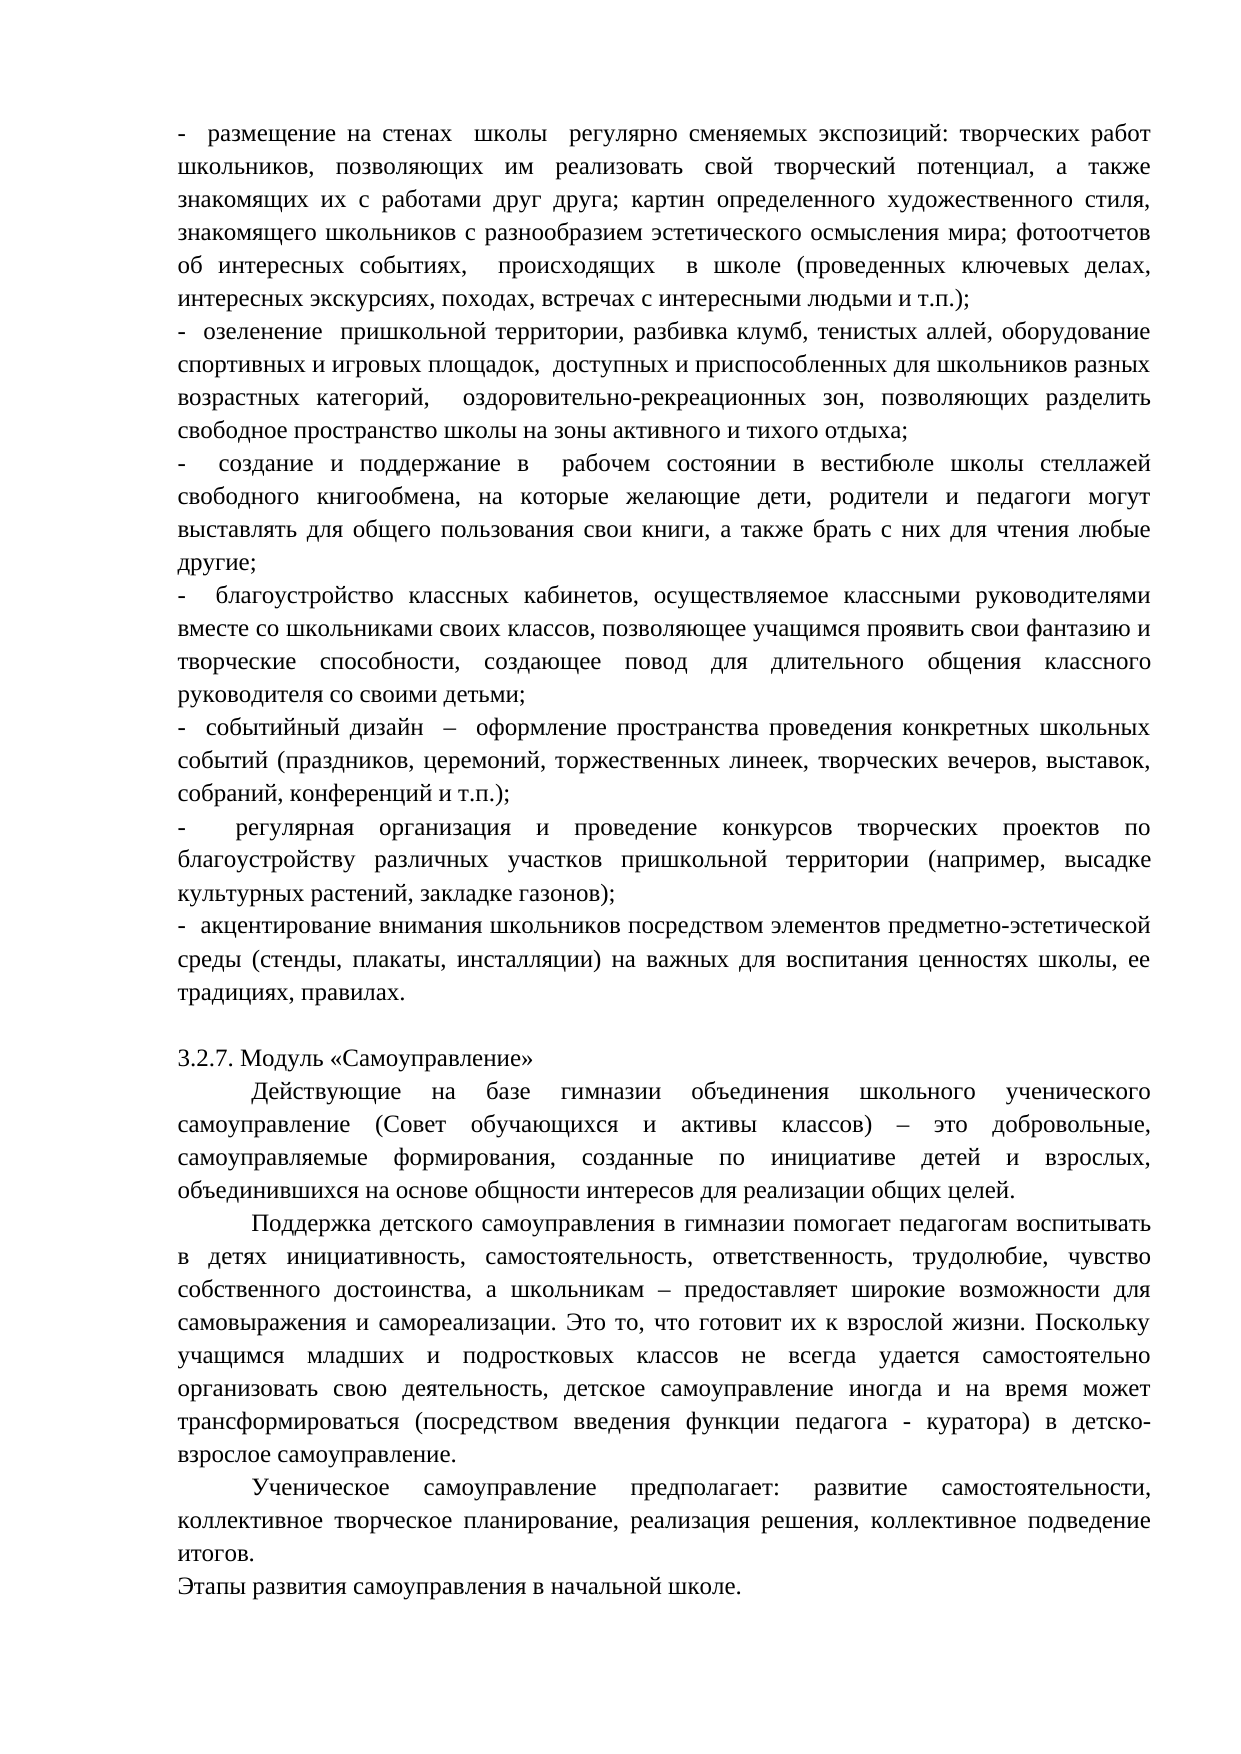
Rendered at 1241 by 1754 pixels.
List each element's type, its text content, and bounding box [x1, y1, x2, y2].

text - размещение на стенах школы регулярно сменяемых экспозиций: творческих работ школьников, позволяющих им реализовать свой творческий потенциал, а также знакомящих их с работами друг друга; картин определенного художественного стиля, знакомящего школьников с разнообразием эстетического осмысления мира; фотоотчетов об интересных событиях, происходящих в школе (проведенных ключевых делах, интересных экскурсиях, походах, встречах с интересными людьми и т.п.); [177, 118, 1152, 312]
text - регулярная организация и проведение конкурсов творческих проектов по благоустройству различных участков пришкольной территории (например, высадке культурных растений, закладке газонов); [177, 812, 1152, 906]
text - благоустройство классных кабинетов, осуществляемое классными руководителями вместе со школьниками своих классов, позволяющее учащимся проявить свои фантазию и творческие способности, создающее повод для длительного общения классного руководителя со своими детьми; [177, 580, 1152, 708]
text Действующие на базе гимназии объединения школьного ученического самоуправление (Совет обучающихся и активы классов) – это добровольные, самоуправляемые формирования, созданные по инициативе детей и взрослых, объединившихся на основе общности интересов для реализации общих целей. [177, 1076, 1152, 1203]
text - акцентирование внимания школьников посредством элементов предметно-эстетической среды (стенды, плакаты, инсталляции) на важных для воспитания ценностях школы, ее традициях, правилах. [177, 911, 1152, 1005]
text - создание и поддержание в рабочем состоянии в вестибюле школы стеллажей свободного книгообмена, на которые желающие дети, родители и педагоги могут выставлять для общего пользования свои книги, а также брать с них для чтения любые другие; [177, 448, 1152, 576]
text - озеленение пришкольной территории, разбивка клумб, тенистых аллей, оборудование спортивных и игровых площадок, доступных и приспособленных для школьников разных возрастных категорий, оздоровительно-рекреационных зон, позволяющих разделить свободное пространство школы на зоны активного и тихого отдыха; [177, 316, 1152, 444]
text Этапы развития самоуправления в начальной школе. [177, 1571, 1152, 1600]
text 3.2.7. Модуль «Самоуправление» [177, 1043, 1152, 1071]
text Поддержка детского самоуправления в гимназии помогает педагогам воспитывать в детях инициативность, самостоятельность, ответственность, трудолюбие, чувство собственного достоинства, а школьникам – предоставляет широкие возможности для самовыражения и самореализации. Это то, что готовит их к взрослой жизни. Поскольку учащимся младших и подростковых классов не всегда удается самостоятельно организовать свою деятельность, детское самоуправление иногда и на время может трансформироваться (посредством введения функции педагога - куратора) в детско-взрослое самоуправление. [177, 1208, 1152, 1468]
text Ученическое самоуправление предполагает: развитие самостоятельности, коллективное творческое планирование, реализация решения, коллективное подведение итогов. [177, 1472, 1152, 1567]
text - событийный дизайн – оформление пространства проведения конкретных школьных событий (праздников, церемоний, торжественных линеек, творческих вечеров, выставок, собраний, конференций и т.п.); [177, 712, 1152, 807]
